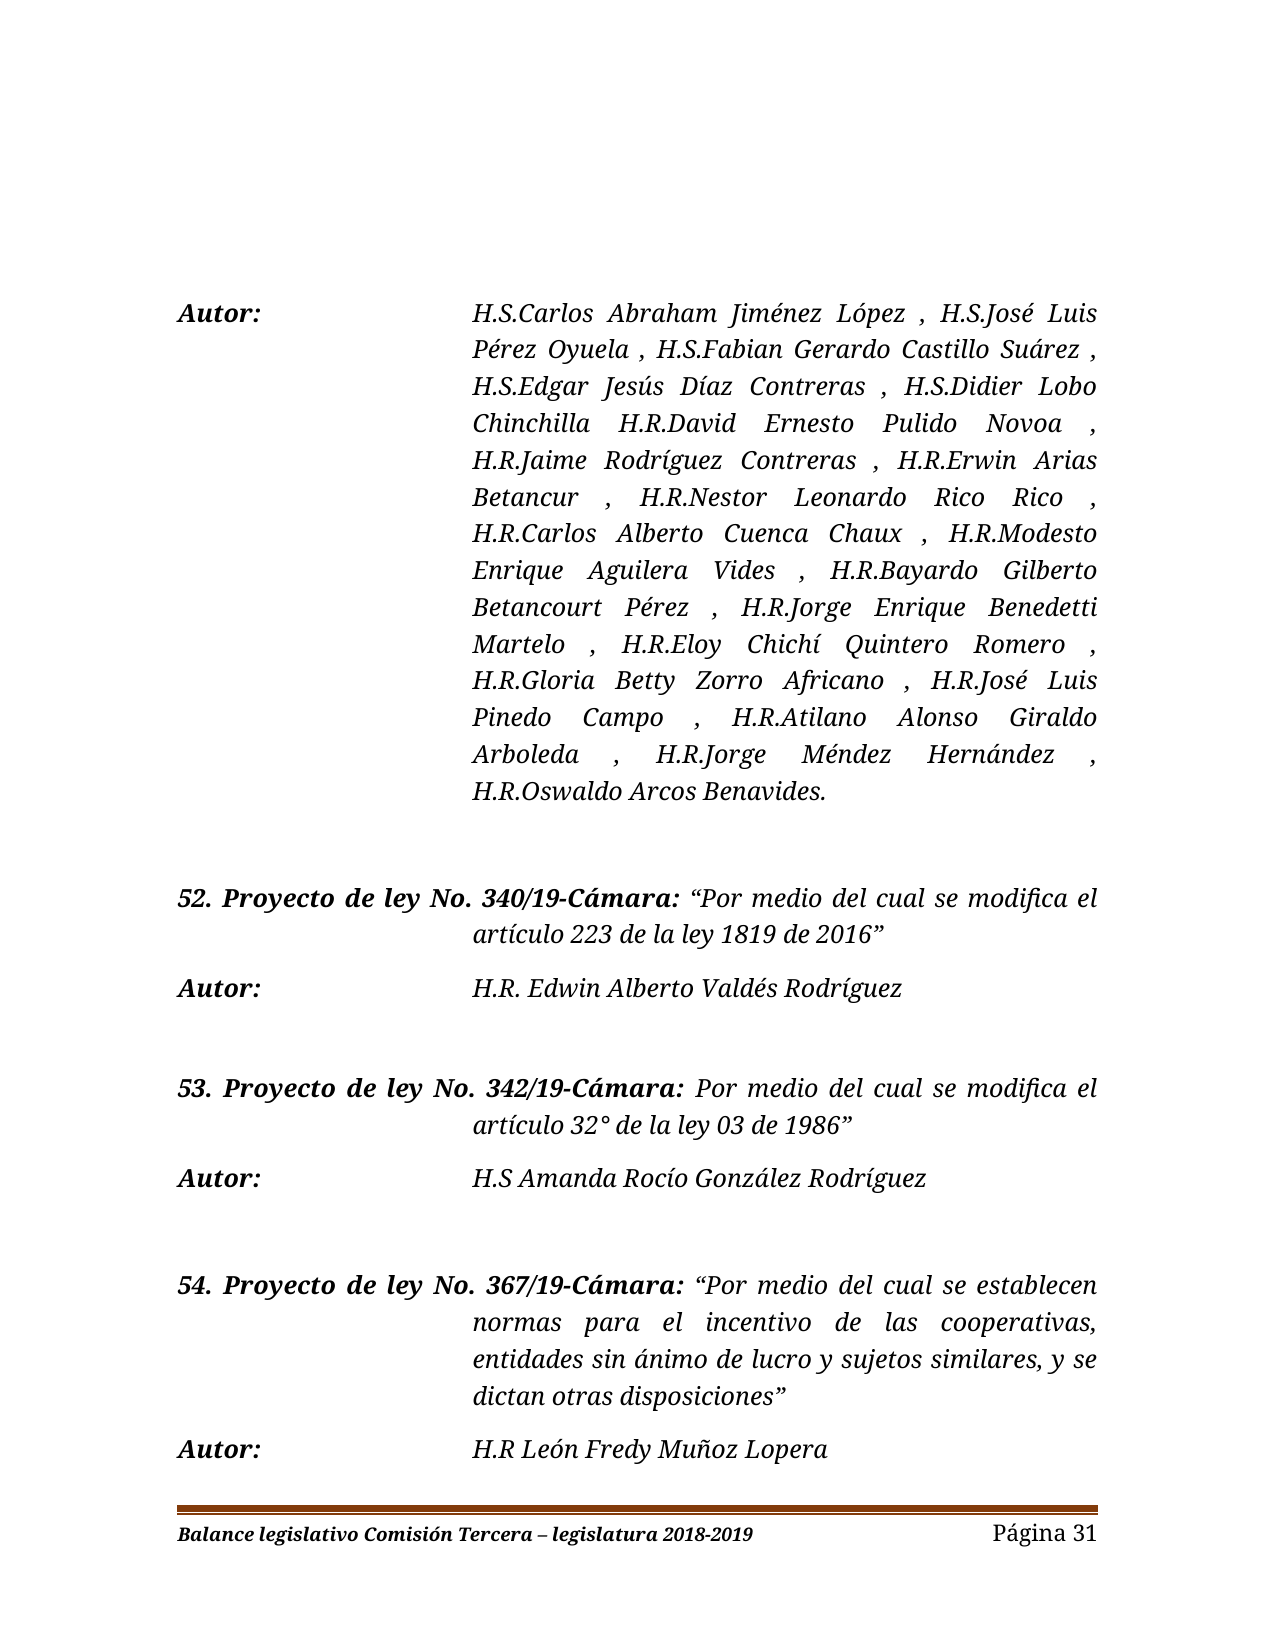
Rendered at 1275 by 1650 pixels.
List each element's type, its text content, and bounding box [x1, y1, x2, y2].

text 52. Proyecto de ley No. 340/19-Cámara: “Por medio del cual se modifica el artículo 223 de la ley 1819 de 2016” [177, 880, 1098, 951]
text Autor: H.R León Fredy Muñoz Lopera [177, 1432, 1098, 1466]
text Autor: H.R. Edwin Alberto Valdés Rodríguez [177, 970, 1098, 1004]
text Autor: H.S Amanda Rocío González Rodríguez [177, 1161, 1098, 1195]
text Autor: H.S.Carlos Abraham Jiménez López , H.S.José Luis Pérez Oyuela , H.S.Fabian Gerardo Castillo Suárez , H.S.Edgar Jesús Díaz Contreras , H.S.Didier Lobo Chinchilla H.R.David Ernesto Pulido Novoa , H.R.Jaime Rodríguez Contreras , H.R.Erwin Arias Betancur , H.R.Nestor Leonardo Rico Rico , H.R.Carlos Alberto Cuenca Chaux , H.R.Modesto Enrique Aguilera Vides , H.R.Bayardo Gilberto Betancourt Pérez , H.R.Jorge Enrique Benedetti Martelo , H.R.Eloy Chichí Quintero Romero , H.R.Gloria Betty Zorro Africano , H.R.José Luis Pinedo Campo , H.R.Atilano Alonso Giraldo Arboleda , H.R.Jorge Méndez Hernández , H.R.Oswaldo Arcos Benavides. [177, 295, 1098, 807]
text 53. Proyecto de ley No. 342/19-Cámara: Por medio del cual se modifica el artículo 32° de la ley 03 de 1986” [177, 1071, 1098, 1142]
text 54. Proyecto de ley No. 367/19-Cámara: “Por medio del cual se establecen normas para el incentivo de las cooperativas, entidades sin ánimo de lucro y sujetos similares, y se dictan otras disposiciones” [177, 1268, 1098, 1412]
